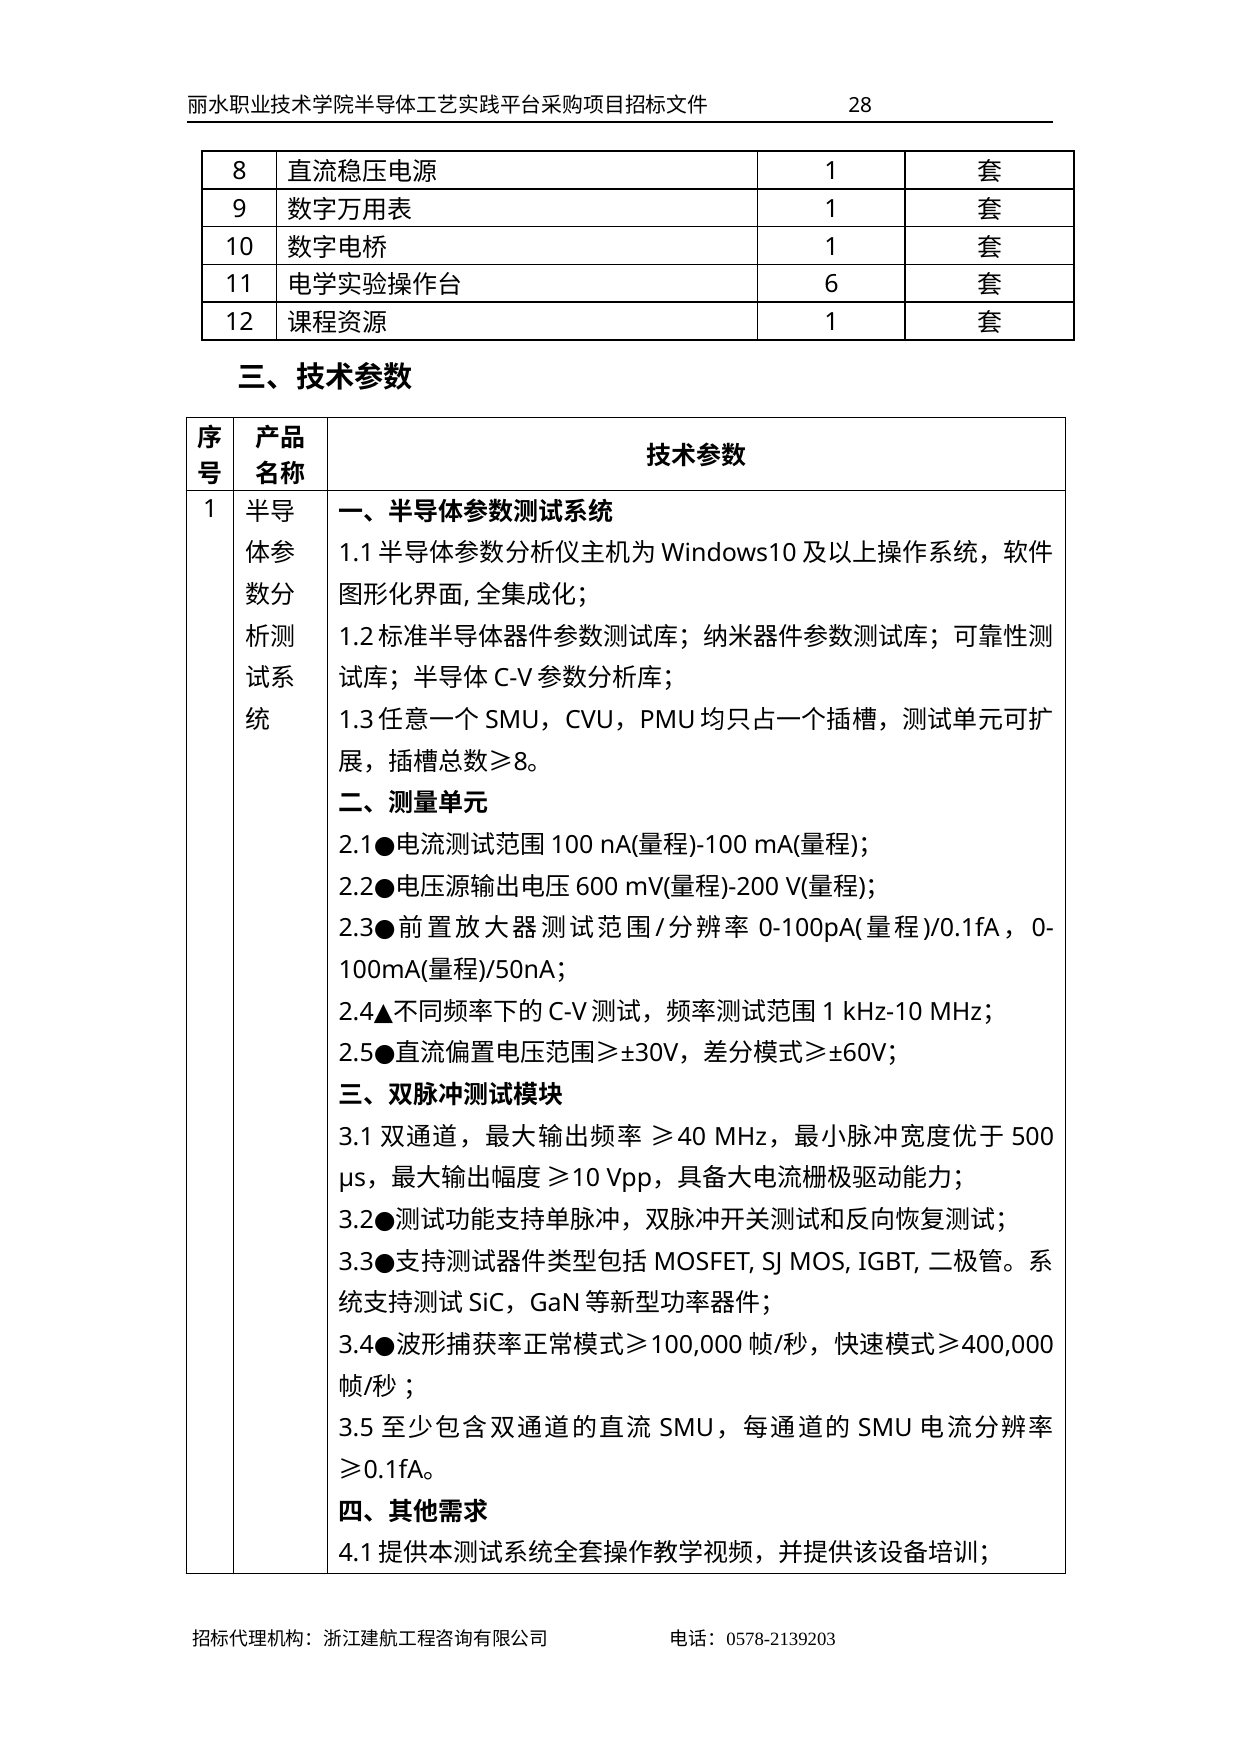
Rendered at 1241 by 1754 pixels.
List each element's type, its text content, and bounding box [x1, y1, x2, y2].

table_header 技术参数 [328, 418, 1065, 490]
table_cell 11 [203, 265, 276, 301]
table_cell 1 [758, 303, 904, 339]
table_cell 数字万用表 [277, 190, 757, 226]
table_cell 1 [758, 227, 904, 263]
table_cell 数字电桥 [277, 227, 757, 263]
table_cell 课程资源 [277, 303, 757, 339]
table_cell 套 [906, 303, 1073, 339]
table_cell 12 [203, 303, 276, 339]
table_cell 套 [906, 152, 1073, 188]
table_cell 直流稳压电源 [277, 152, 757, 188]
table_cell 半导体参数分析测试系统 [234, 491, 327, 1573]
text 三、技术参数 [187, 353, 1053, 395]
table_cell 1 [187, 491, 233, 1573]
table_cell 套 [906, 190, 1073, 226]
table_cell 9 [203, 190, 276, 226]
table_cell 套 [906, 227, 1073, 263]
table_header 产品名称 [234, 418, 327, 490]
table_cell 1 [758, 190, 904, 226]
table_cell 套 [906, 265, 1073, 301]
table_cell 10 [203, 227, 276, 263]
table_cell 8 [203, 152, 276, 188]
table_cell 6 [758, 265, 904, 301]
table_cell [328, 491, 1065, 1573]
table_header 序号 [187, 418, 233, 490]
table_cell 电学实验操作台 [277, 265, 757, 301]
table_cell 1 [758, 152, 904, 188]
